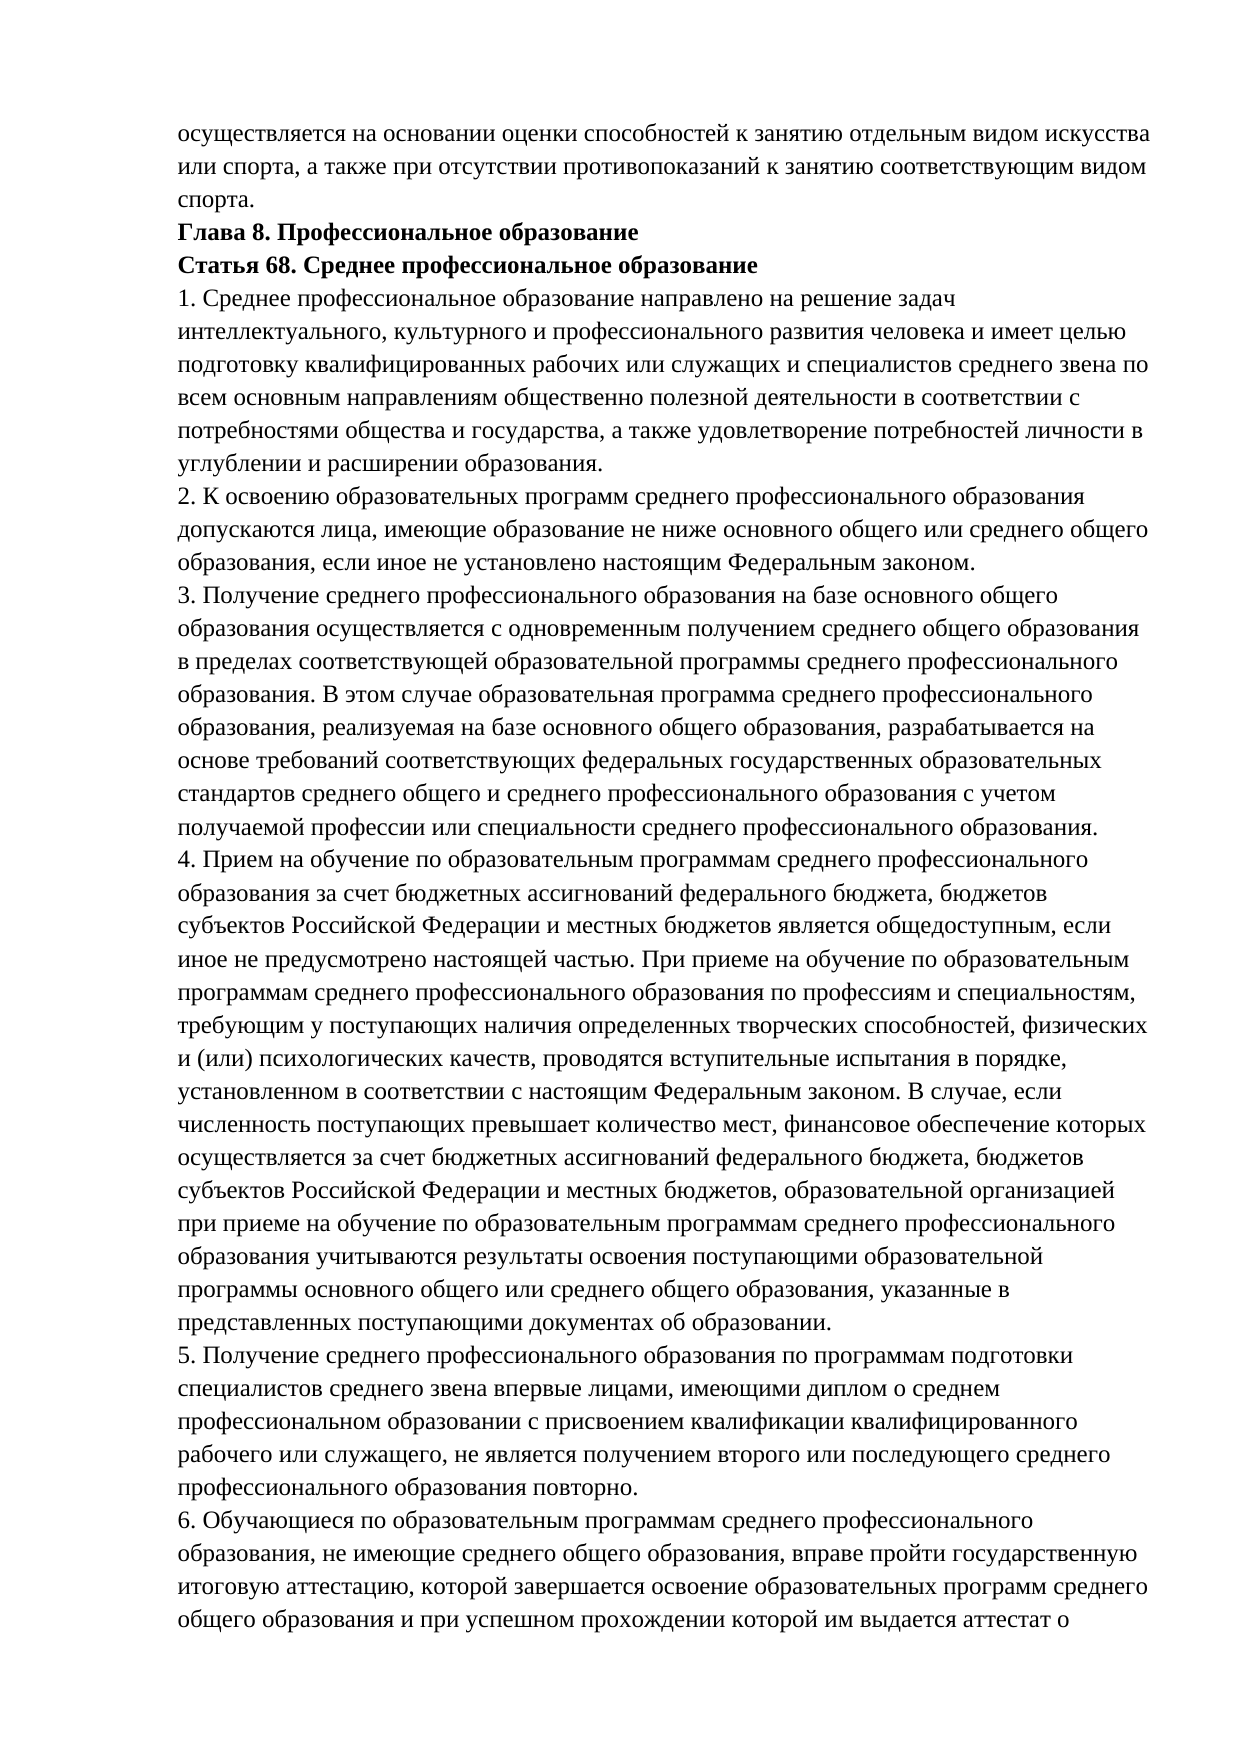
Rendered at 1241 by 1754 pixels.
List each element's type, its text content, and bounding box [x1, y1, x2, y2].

text Глава 8. Профессиональное образование [177, 217, 1152, 246]
text 1. Среднее профессиональное образование направлено на решение задач интеллектуального, культурного и профессионального развития человека и имеет целью подготовку квалифицированных рабочих или служащих и специалистов среднего звена по всем основным направлениям общественно полезной деятельности в соответствии с потребностями общества и государства, а также удовлетворение потребностей личности в углублении и расширении образования. [177, 283, 1152, 477]
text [177, 118, 1152, 213]
text 4. Прием на обучение по образовательным программам среднего профессионального образования за счет бюджетных ассигнований федерального бюджета, бюджетов субъектов Российской Федерации и местных бюджетов является общедоступным, если иное не предусмотрено настоящей частью. При приеме на обучение по образовательным программам среднего профессионального образования по профессиям и специальностям, требующим у поступающих наличия определенных творческих способностей, физических и (или) психологических качеств, проводятся вступительные испытания в порядке, установленном в соответствии с настоящим Федеральным законом. В случае, если численность поступающих превышает количество мест, финансовое обеспечение которых осуществляется за счет бюджетных ассигнований федерального бюджета, бюджетов субъектов Российской Федерации и местных бюджетов, образовательной организацией при приеме на обучение по образовательным программам среднего профессионального образования учитываются результаты освоения поступающими образовательной программы основного общего или среднего общего образования, указанные в представленных поступающими документах об образовании. [177, 844, 1152, 1336]
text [177, 1505, 1152, 1633]
text 5. Получение среднего профессионального образования по программам подготовки специалистов среднего звена впервые лицами, имеющими диплом о среднем профессиональном образовании с присвоением квалификации квалифицированного рабочего или служащего, не является получением второго или последующего среднего профессионального образования повторно. [177, 1340, 1152, 1501]
text Статья 68. Среднее профессиональное образование [177, 250, 1152, 279]
text 2. К освоению образовательных программ среднего профессионального образования допускаются лица, имеющие образование не ниже основного общего или среднего общего образования, если иное не установлено настоящим Федеральным законом. [177, 481, 1152, 576]
text 3. Получение среднего профессионального образования на базе основного общего образования осуществляется с одновременным получением среднего общего образования в пределах соответствующей образовательной программы среднего профессионального образования. В этом случае образовательная программа среднего профессионального образования, реализуемая на базе основного общего образования, разрабатывается на основе требований соответствующих федеральных государственных образовательных стандартов среднего общего и среднего профессионального образования с учетом получаемой профессии или специальности среднего профессионального образования. [177, 580, 1152, 840]
